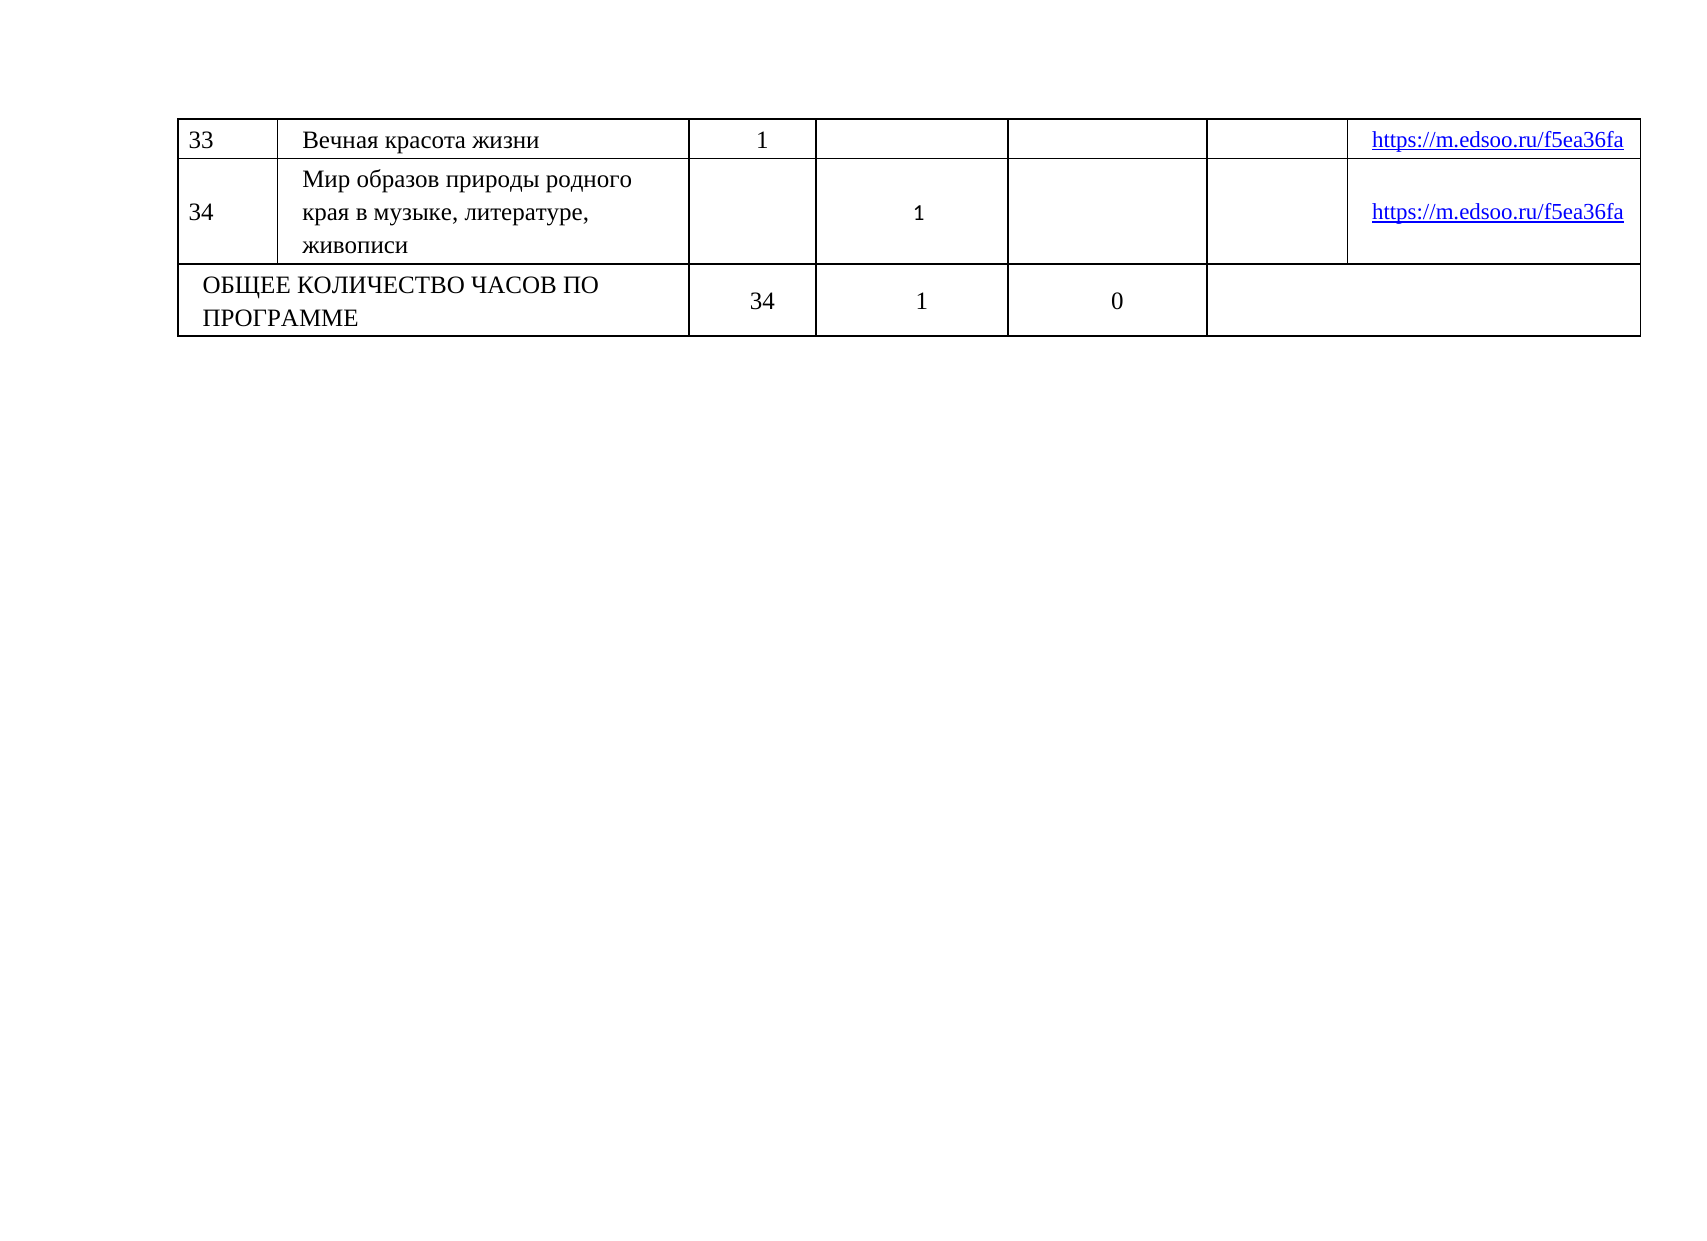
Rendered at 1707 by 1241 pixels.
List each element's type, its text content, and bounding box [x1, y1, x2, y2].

table_cell [690, 159, 815, 263]
table_cell 0 [1009, 265, 1206, 335]
table_cell 1 [817, 265, 1007, 335]
table_cell Вечная красота жизни [278, 120, 688, 157]
table_cell ОБЩЕЕ КОЛИЧЕСТВО ЧАСОВ ПО ПРОГРАММЕ [179, 265, 688, 335]
table_cell [1208, 159, 1347, 263]
table_cell 34 [690, 265, 815, 335]
table_cell 34 [179, 159, 277, 263]
table_cell [817, 120, 1007, 157]
table_cell [1009, 159, 1206, 263]
table_cell 33 [179, 120, 277, 157]
table_cell Мир образов природы родного края в музыке, литературе, живописи [278, 159, 688, 263]
table_cell 1 [690, 120, 815, 157]
table_cell https://m.edsoo.ru/f5ea36fa [1348, 159, 1640, 263]
table_cell [1009, 120, 1206, 157]
table_cell 1 [817, 159, 1007, 263]
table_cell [1348, 120, 1640, 157]
table_cell [1208, 120, 1347, 157]
table_cell [1208, 265, 1640, 335]
